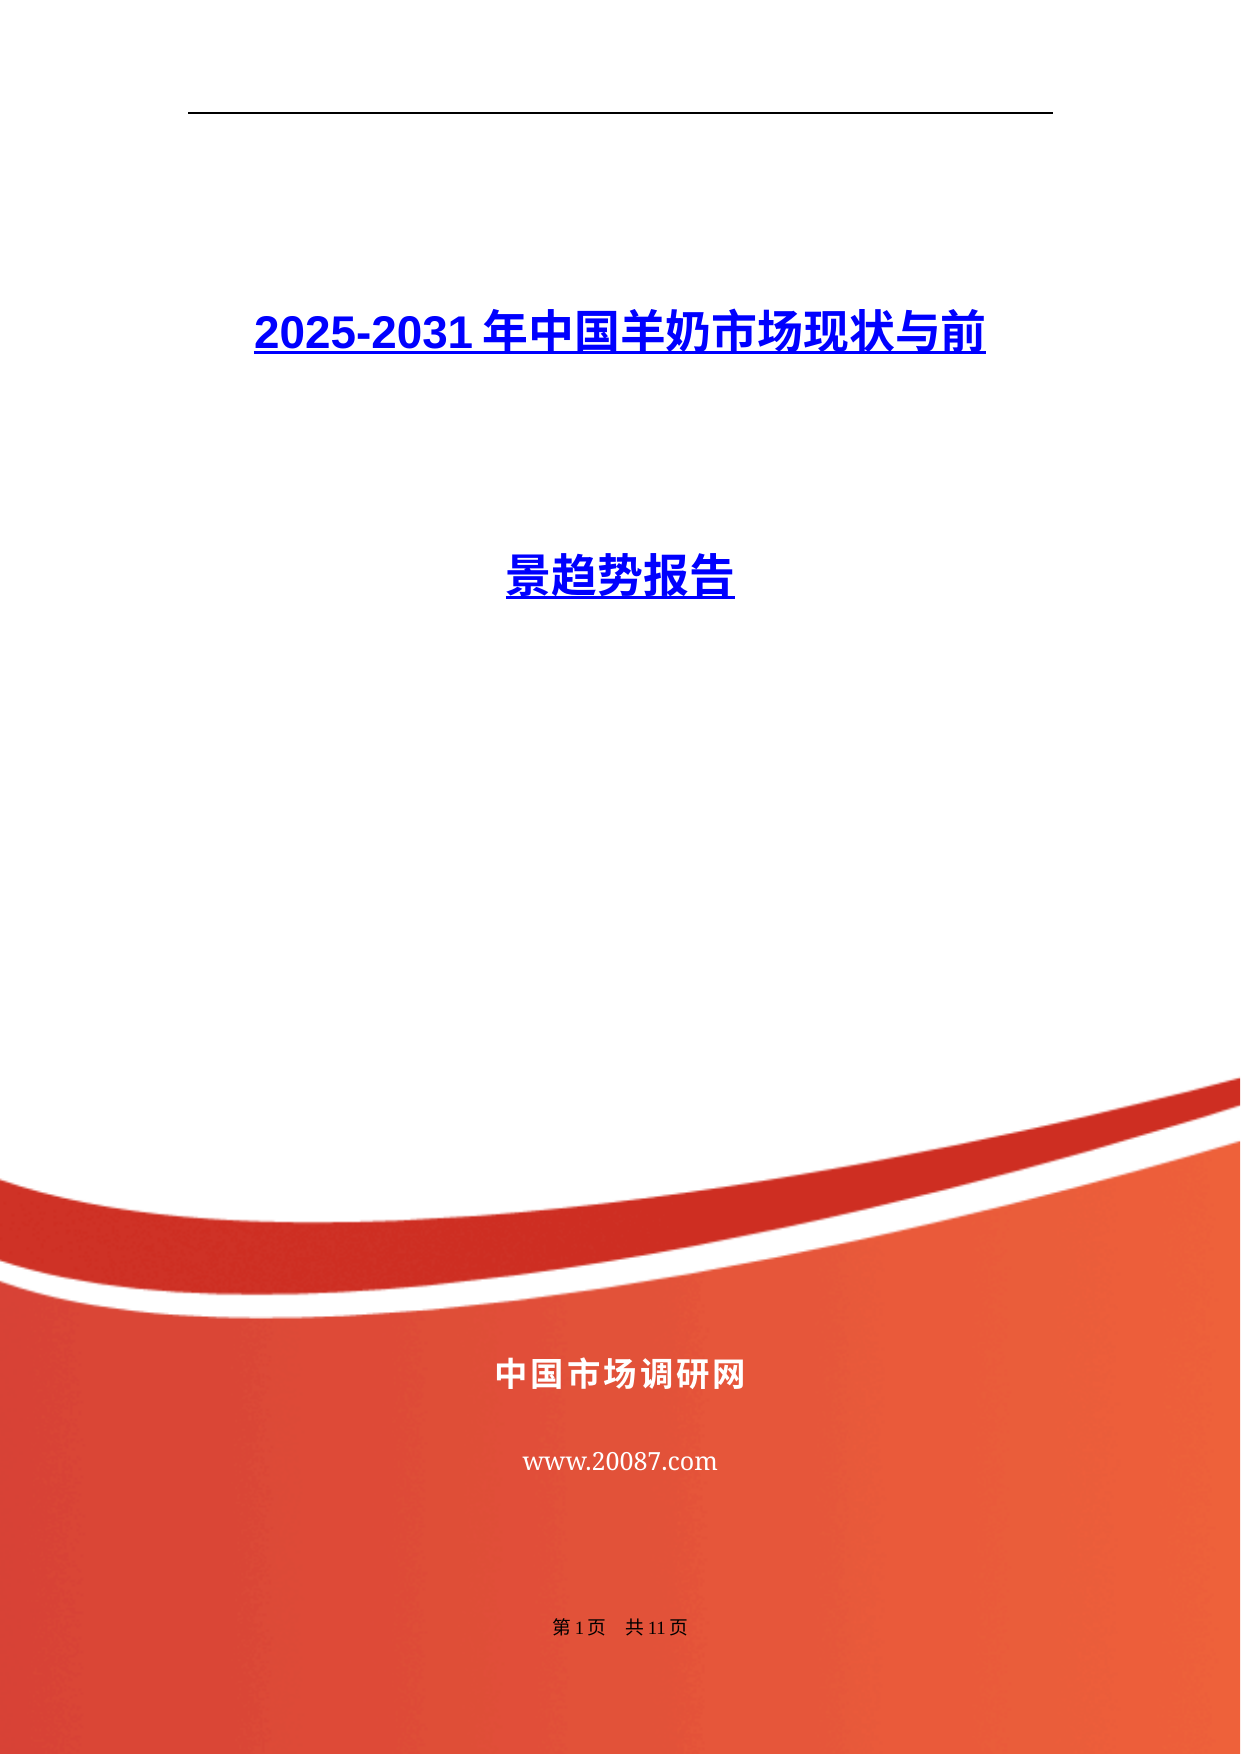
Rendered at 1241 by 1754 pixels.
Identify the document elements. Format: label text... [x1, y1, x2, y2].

text www.20087.com [187, 1428, 1053, 1493]
picture [0, 1006, 1241, 1754]
table_header 2025-2031年中国羊奶市场现状与前景趋势报告 [188, 207, 1053, 773]
subtitle 中国市场调研网 [187, 1339, 1053, 1404]
